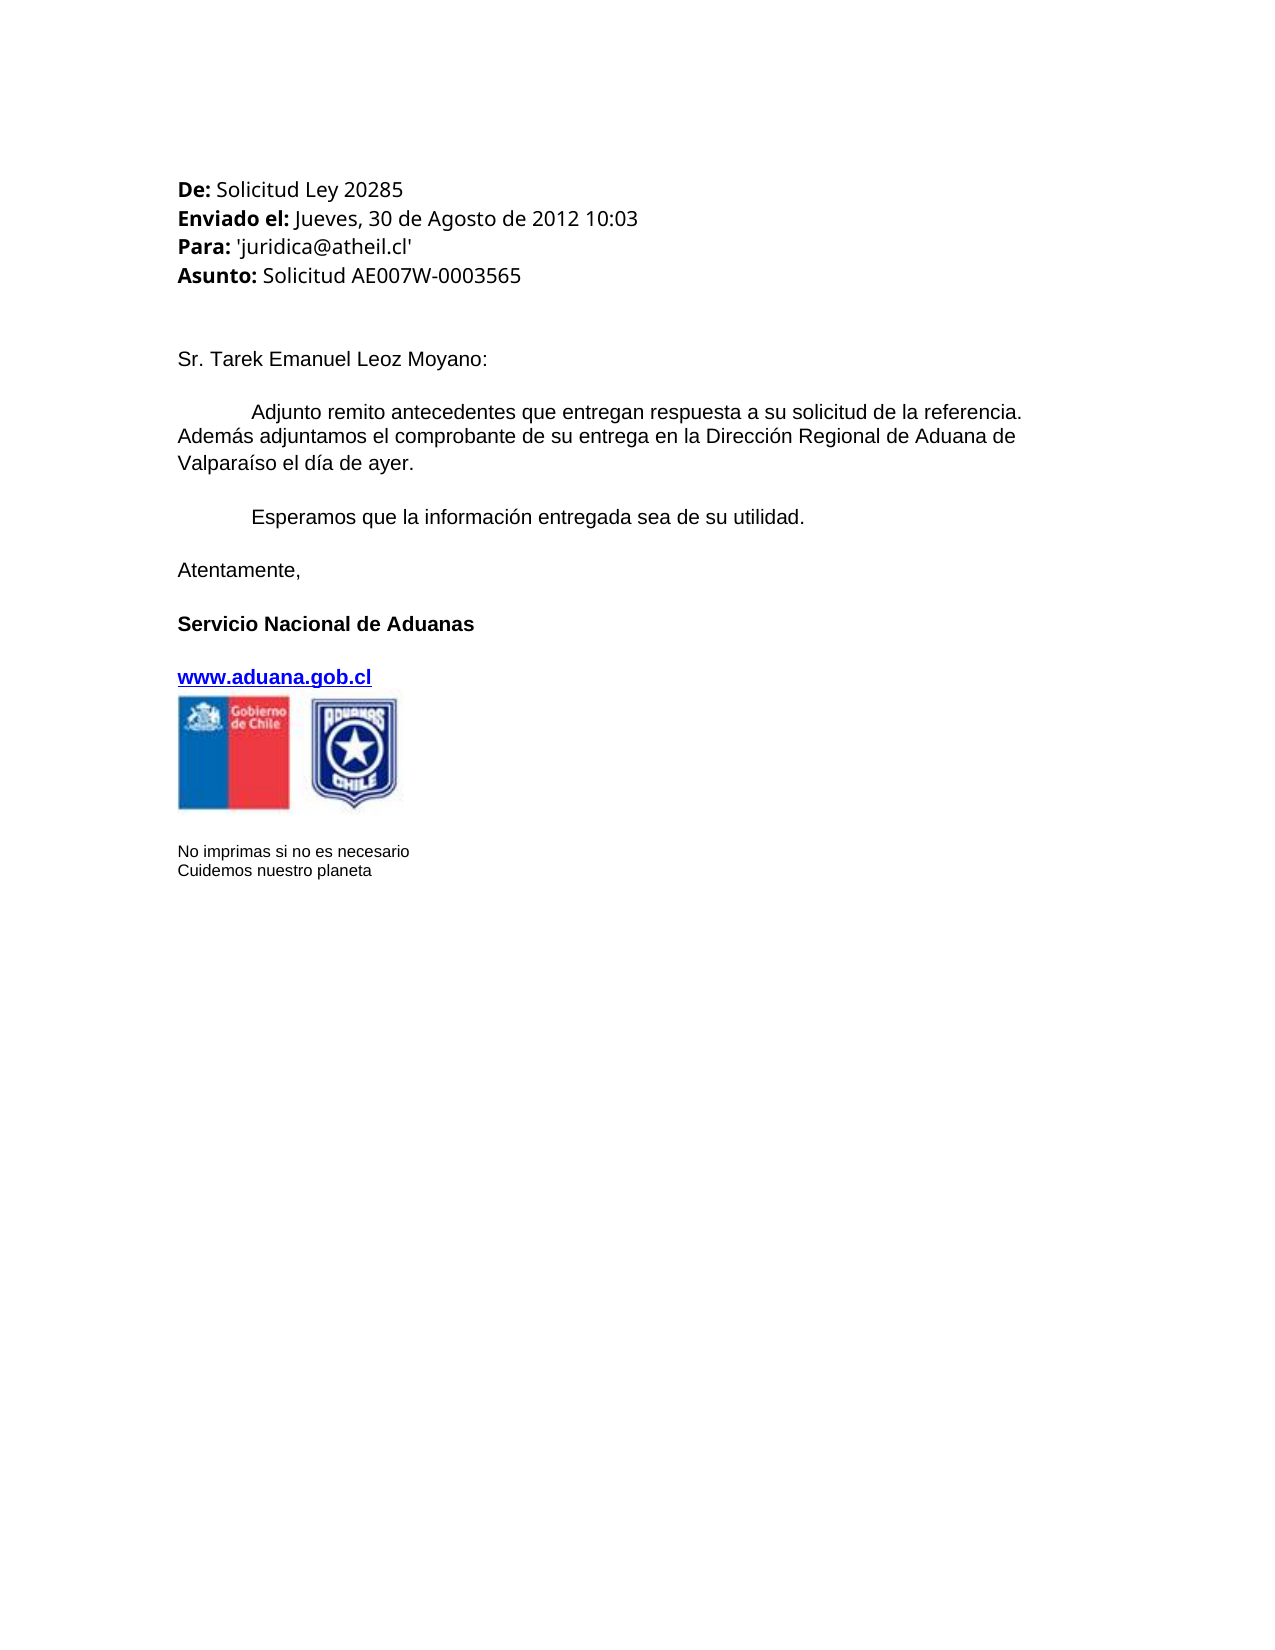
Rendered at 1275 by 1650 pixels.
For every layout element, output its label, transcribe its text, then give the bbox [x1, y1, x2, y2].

text www.aduana.gob.cl [177, 664, 1098, 688]
text Sr. Tarek Emanuel Leoz Moyano: [177, 347, 1098, 371]
picture [177, 688, 410, 816]
text No imprimas si no es necesario [177, 841, 1098, 861]
text Adjunto remito antecedentes que entregan respuesta a su solicitud de la referencia. Además adjuntamos el comprobante de su entrega en la Dirección Regional de Aduana de Valparaíso el día de ayer. [177, 400, 1098, 476]
text Esperamos que la información entregada sea de su utilidad. [177, 505, 1098, 529]
text De: Solicitud Ley 20285 Enviado el: Jueves, 30 de Agosto de 2012 10:03 Para: 'juridica@atheil.cl' Asunto: Solicitud AE007W-0003565 [177, 176, 1098, 289]
text Atentamente, [177, 558, 1098, 582]
text Cuidemos nuestro planeta [177, 861, 1098, 880]
text Servicio Nacional de Aduanas [177, 611, 1098, 635]
